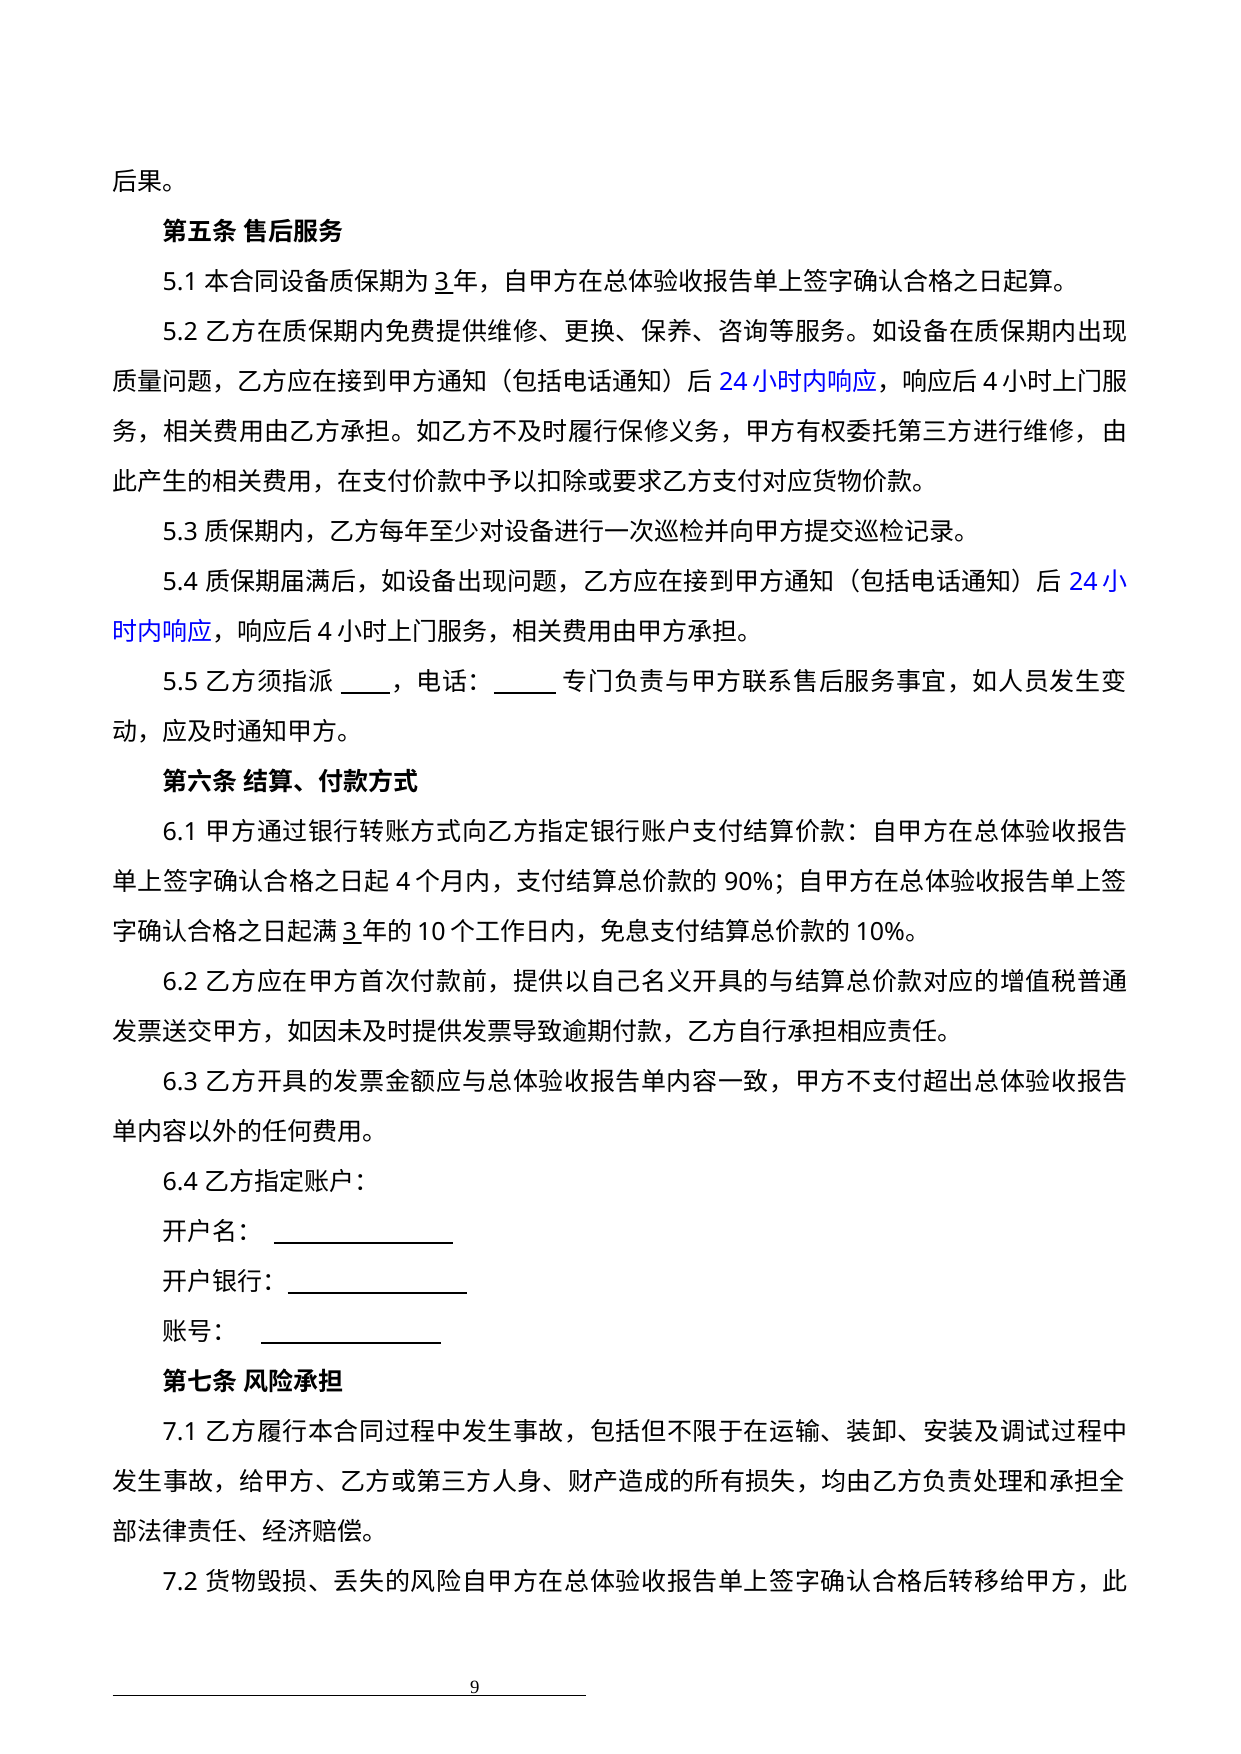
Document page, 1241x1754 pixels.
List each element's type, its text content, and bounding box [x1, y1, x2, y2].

list 6.4 乙方指定账户： [112, 1150, 1128, 1200]
list 开户名： [112, 1200, 1128, 1250]
list 5.4 质保期届满后，如设备出现问题，乙方应在接到甲方通知（包括电话通知）后24小时内响应，响应后4小时上门服务，相关费用由甲方承担。 [112, 550, 1128, 650]
list 5.5 乙方须指派 ，电话： 专门负责与甲方联系售后服务事宜，如人员发生变动，应及时通知甲方。 [112, 650, 1128, 750]
list 6.3 乙方开具的发票金额应与总体验收报告单内容一致，甲方不支付超出总体验收报告单内容以外的任何费用。 [112, 1050, 1128, 1150]
list 账号： [112, 1300, 1128, 1350]
list 5.3 质保期内，乙方每年至少对设备进行一次巡检并向甲方提交巡检记录。 [162, 500, 1128, 550]
list 开户银行： [112, 1250, 1128, 1300]
list 7.1 乙方履行本合同过程中发生事故，包括但不限于在运输、装卸、安装及调试过程中发生事故，给甲方、乙方或第三方人身、财产造成的所有损失，均由乙方负责处理和承担全部法律责任、经济赔偿。 [112, 1400, 1128, 1550]
list 第五条 售后服务 [112, 200, 1128, 250]
list 6.2 乙方应在甲方首次付款前，提供以自己名义开具的与结算总价款对应的增值税普通发票送交甲方，如因未及时提供发票导致逾期付款，乙方自行承担相应责任。 [112, 950, 1128, 1050]
list 5.2 乙方在质保期内免费提供维修、更换、保养、咨询等服务。如设备在质保期内出现质量问题，乙方应在接到甲方通知（包括电话通知）后24小时内响应，响应后4小时上门服务，相关费用由乙方承担。如乙方不及时履行保修义务，甲方有权委托第三方进行维修，由此产生的相关费用，在支付价款中予以扣除或要求乙方支付对应货物价款。 [112, 300, 1128, 500]
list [112, 150, 1128, 200]
list 第七条 风险承担 [112, 1350, 1128, 1400]
list 5.1 本合同设备质保期为3年，自甲方在总体验收报告单上签字确认合格之日起算。 [112, 250, 1128, 300]
list 6.1 甲方通过银行转账方式向乙方指定银行账户支付结算价款：自甲方在总体验收报告单上签字确认合格之日起4个月内，支付结算总价款的90%；自甲方在总体验收报告单上签字确认合格之日起满3年的10个工作日内，免息支付结算总价款的10%。 [112, 800, 1128, 950]
list 第六条 结算、付款方式 [112, 750, 1128, 800]
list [112, 1550, 1128, 1600]
